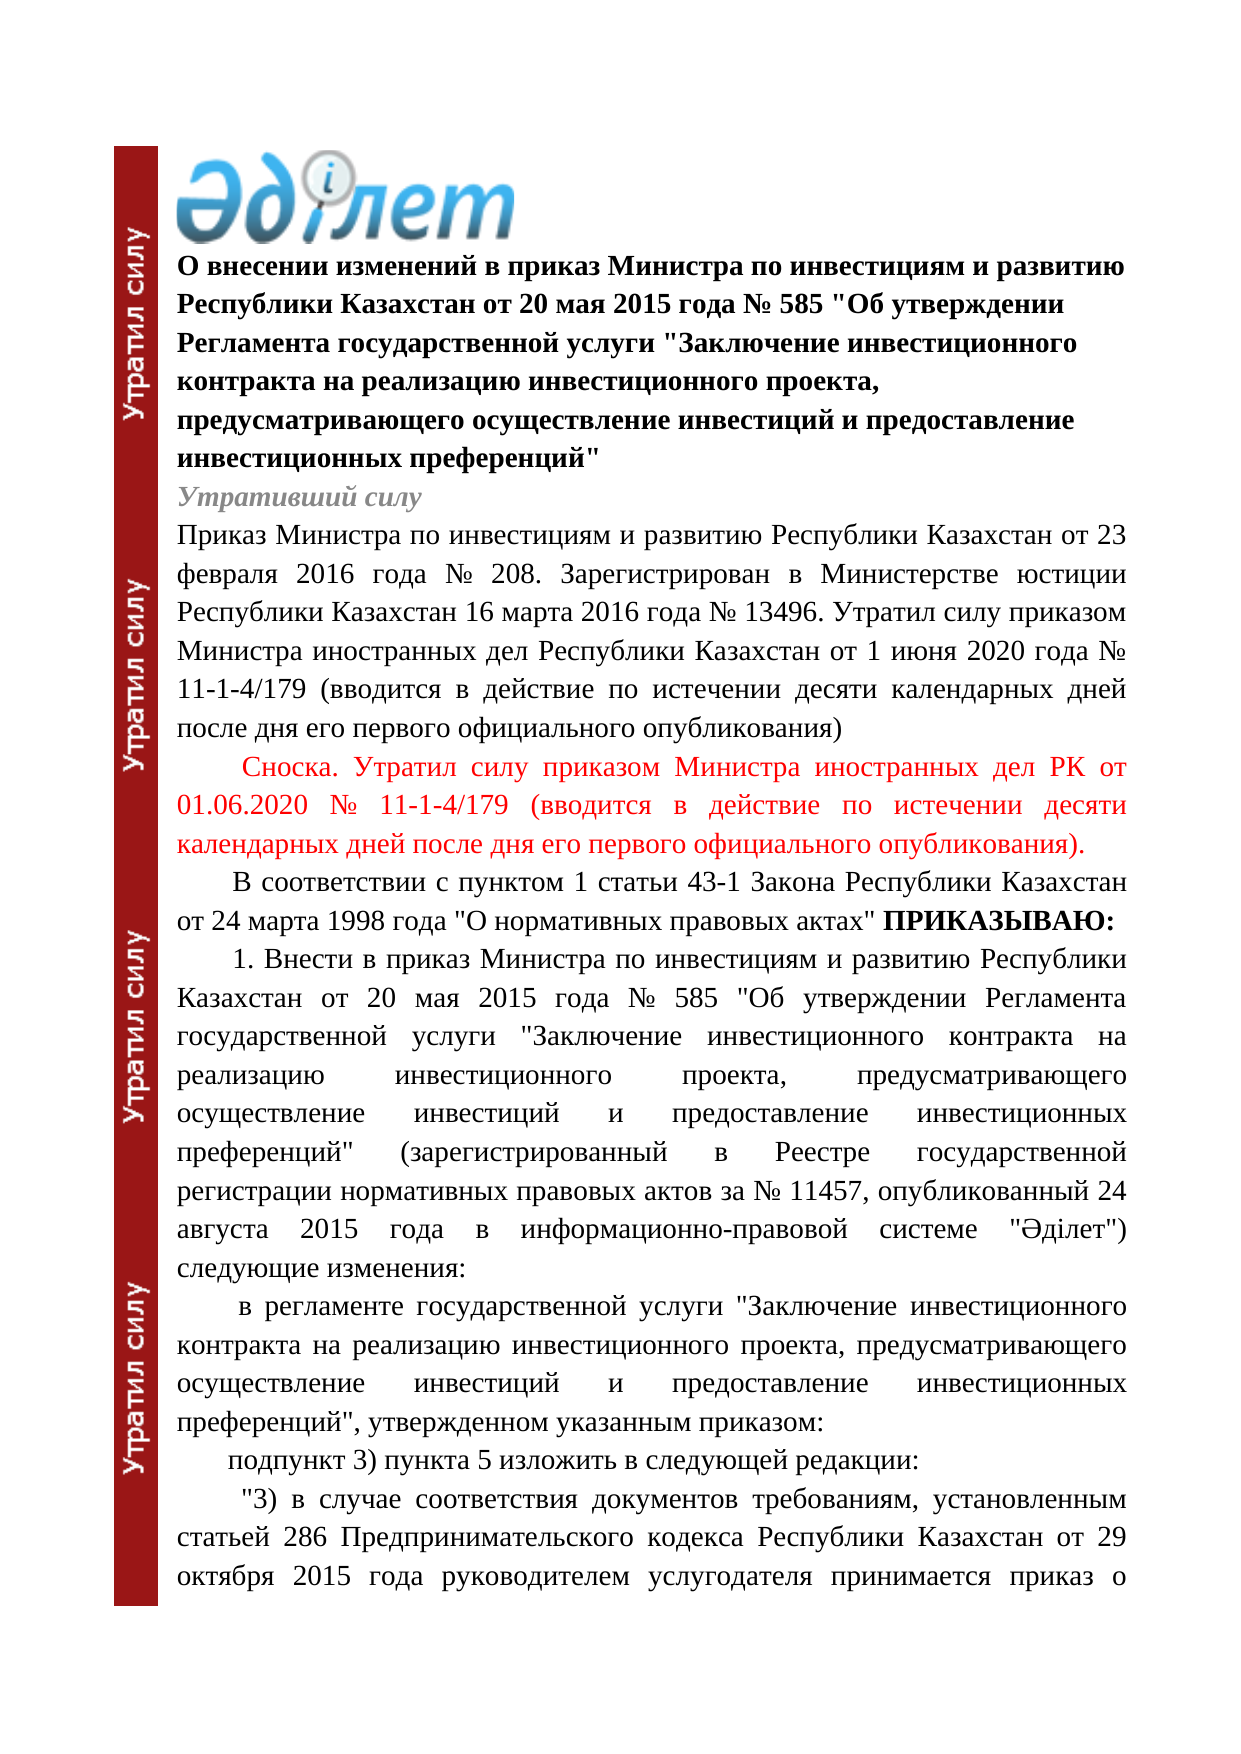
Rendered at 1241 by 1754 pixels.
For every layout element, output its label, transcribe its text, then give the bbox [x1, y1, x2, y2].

picture [114, 859, 158, 864]
text Сноска. Утратил силу приказом Министра иностранных дел РК от 01.06.2020 № 11-1-4/179 (вводится в действие по истечении десяти календарных дней после дня его первого официального опубликования). [112, 749, 1128, 859]
text О внесении изменений в приказ Министра по инвестициям и развитию Республики Казахстан от 20 мая 2015 года № 585 "Об утверждении Регламента государственной услуги "Заключение инвестиционного контракта на реализацию инвестиционного проекта, предусматривающего осуществление инвестиций и предоставление инвестиционных преференций" [112, 248, 1128, 474]
picture [114, 146, 158, 248]
picture [114, 1437, 158, 1442]
picture [114, 744, 158, 749]
text Утративший силу [112, 479, 1128, 512]
picture [114, 1283, 158, 1288]
picture [114, 936, 158, 941]
text Приказ Министра по инвестициям и развитию Республики Казахстан от 23 февраля 2016 года № 208. Зарегистрирован в Министерстве юстиции Республики Казахстан 16 марта 2016 года № 13496. Утратил силу приказом Министра иностранных дел Республики Казахстан от 1 июня 2020 года № 11-1-4/179 (вводится в действие по истечении десяти календарных дней после дня его первого официального опубликования) [112, 517, 1128, 744]
text В соответствии с пунктом 1 статьи 43-1 Закона Республики Казахстан от 24 марта 1998 года "О нормативных правовых актах" ПРИКАЗЫВАЮ: [112, 864, 1128, 936]
picture [176, 150, 515, 244]
text в регламенте государственной услуги "Заключение инвестиционного контракта на реализацию инвестиционного проекта, предусматривающего осуществление инвестиций и предоставление инвестиционных преференций", утвержденном указанным приказом: [112, 1288, 1128, 1437]
picture [114, 512, 158, 517]
text 1. Внести в приказ Министра по инвестициям и развитию Республики Казахстан от 20 мая 2015 года № 585 "Об утверждении Регламента государственной услуги "Заключение инвестиционного контракта на реализацию инвестиционного проекта, предусматривающего осуществление инвестиций и предоставление инвестиционных преференций" (зарегистрированный в Реестре государственной регистрации нормативных правовых актов за № 11457, опубликованный 24 августа 2015 года в информационно-правовой системе "Әділет") следующие изменения: [112, 941, 1128, 1283]
text подпункт 3) пункта 5 изложить в следующей редакции: [112, 1442, 1128, 1476]
picture [114, 1476, 158, 1481]
picture [114, 474, 158, 479]
picture [114, 1592, 158, 1606]
